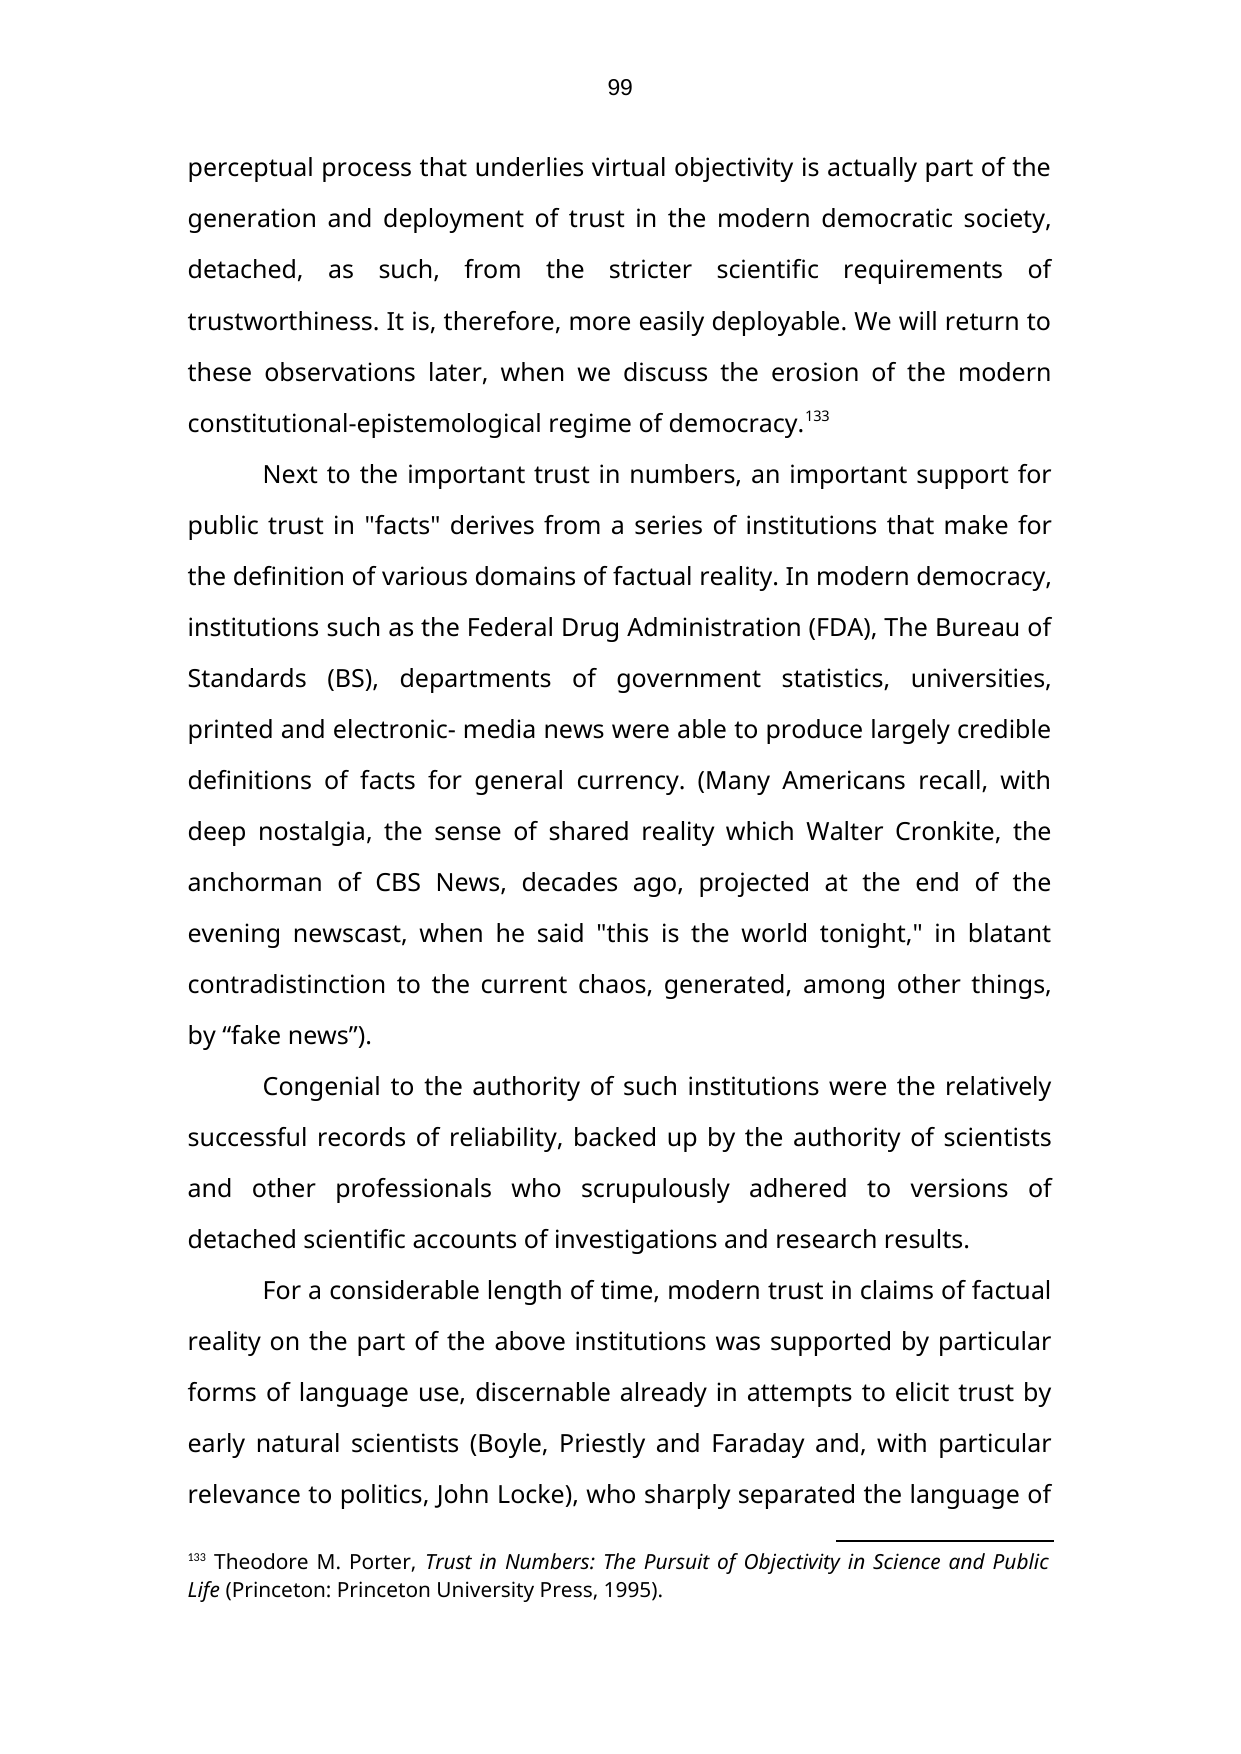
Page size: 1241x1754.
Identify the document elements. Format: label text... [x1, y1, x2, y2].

text Congenial to the authority of such institutions were the relatively successful records of reliability, backed up by the authority of scientists and other professionals who scrupulously adhered to versions of detached scientific accounts of investigations and research results. [187, 1069, 1053, 1256]
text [187, 1273, 1053, 1511]
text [187, 150, 1053, 439]
text Next to the important trust in numbers, an important support for public trust in "facts" derives from a series of institutions that make for the definition of various domains of factual reality. In modern democracy, institutions such as the Federal Drug Administration (FDA), The Bureau of Standards (BS), departments of government statistics, universities, printed and electronic- media news were able to produce largely credible definitions of facts for general currency. (Many Americans recall, with deep nostalgia, the sense of shared reality which Walter Cronkite, the anchorman of CBS News, decades ago, projected at the end of the evening newscast, when he said "this is the world tonight," in blatant contradistinction to the current chaos, generated, among other things, by “fake news”). [187, 456, 1053, 1052]
